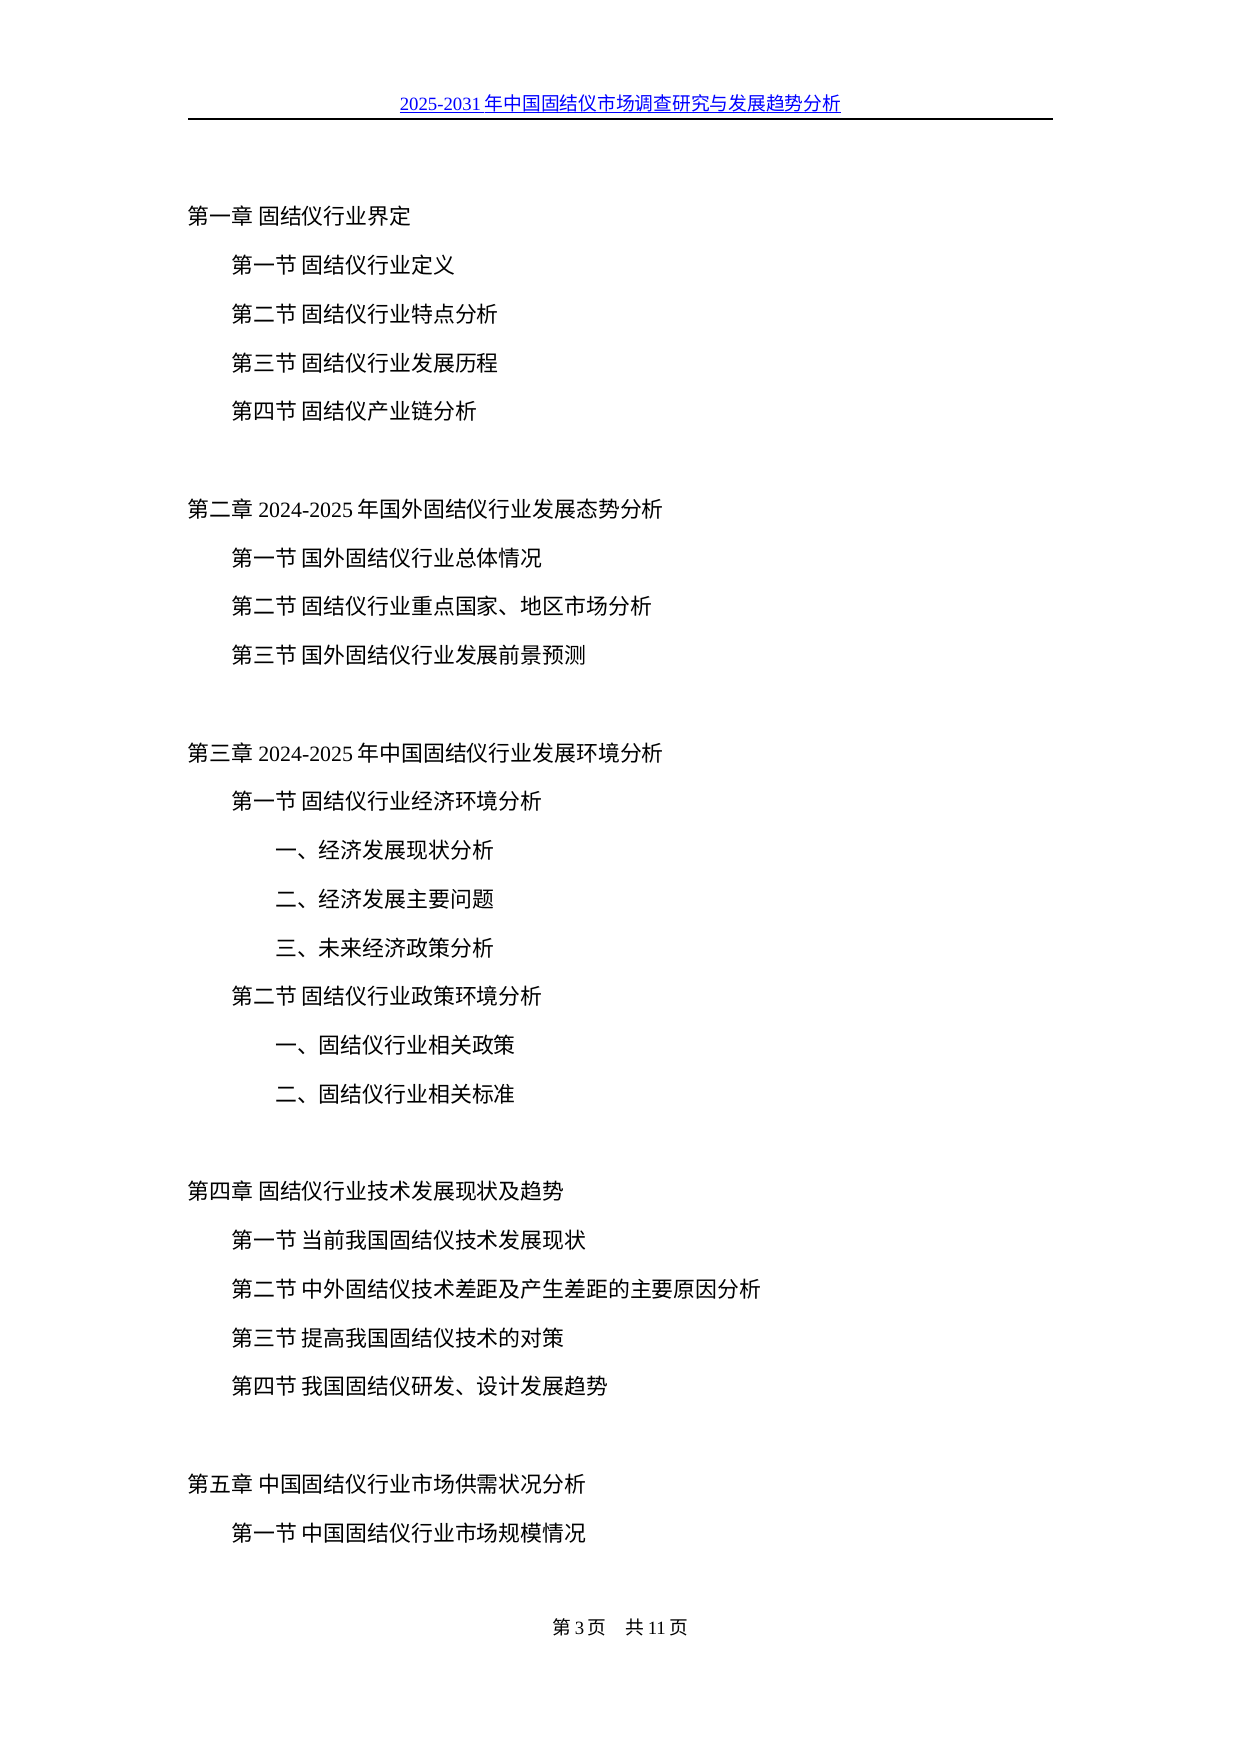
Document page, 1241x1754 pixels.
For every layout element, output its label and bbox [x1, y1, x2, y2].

text [187, 150, 1053, 1548]
